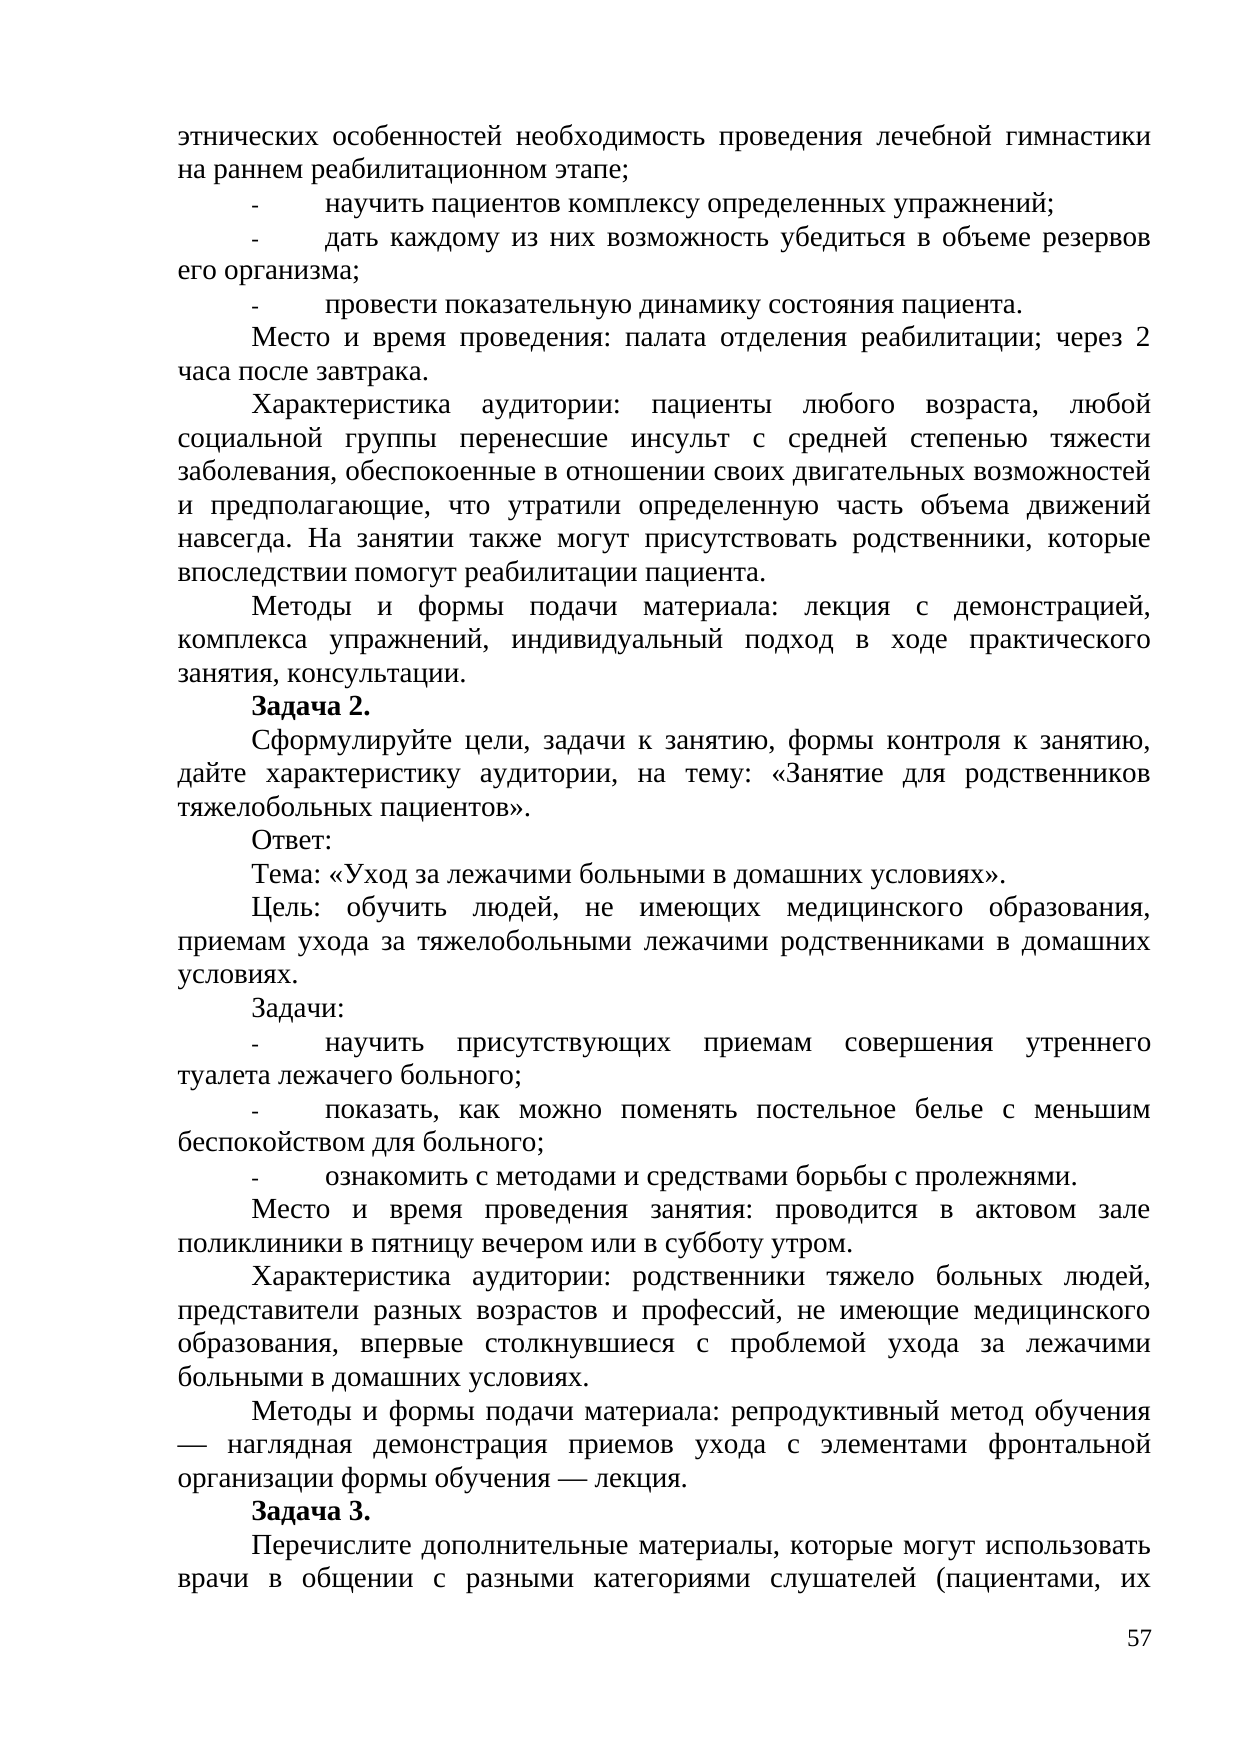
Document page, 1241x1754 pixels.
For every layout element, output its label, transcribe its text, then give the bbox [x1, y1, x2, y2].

text Задача 2. [177, 688, 1152, 722]
text Методы и формы подачи материала: репродуктивный метод обучения — наглядная демонстрация приемов ухода с элементами фронтальной организации формы обучения — лекция. [177, 1393, 1152, 1493]
list дать каждому из них возможность убедиться в объеме резервов его организма; [177, 219, 1152, 286]
text Место и время проведения: палата отделения реабилитации; через 2 часа после завтрака. [177, 319, 1152, 386]
text Характеристика аудитории: родственники тяжело больных людей, представители разных возрастов и профессий, не имеющие медицинского образования, впервые столкнувшиеся с проблемой ухода за лежачими больными в домашних условиях. [177, 1258, 1152, 1393]
list провести показательную динамику состояния пациента. [177, 286, 1152, 319]
text Характеристика аудитории: пациенты любого возраста, любой социальной группы перенесшие инсульт с средней степенью тяжести заболевания, обеспокоенные в отношении своих двигательных возможностей и предполагающие, что утратили определенную часть объема движений навсегда. На занятии также могут присутствовать родственники, которые впоследствии помогут реабилитации пациента. [177, 386, 1152, 588]
text Цель: обучить людей, не имеющих медицинского образования, приемам ухода за тяжелобольными лежачими родственниками в домашних условиях. [177, 889, 1152, 990]
text Задача 3. [177, 1493, 1152, 1527]
list научить присутствующих приемам совершения утреннего туалета лежачего больного; [177, 1024, 1152, 1091]
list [177, 118, 1152, 185]
text Задачи: [177, 990, 1152, 1024]
text Место и время проведения занятия: проводится в актовом зале поликлиники в пятницу вечером или в субботу утром. [177, 1191, 1152, 1258]
list научить пациентов комплексу определенных упражнений; [177, 185, 1152, 219]
text Ответ: [177, 822, 1152, 856]
text Методы и формы подачи материала: лекция с демонстрацией, комплекса упражнений, индивидуальный подход в ходе практического занятия, консультации. [177, 588, 1152, 688]
text Тема: «Уход за лежачими больными в домашних условиях». [177, 856, 1152, 889]
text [177, 1527, 1152, 1594]
list показать, как можно поменять постельное белье с меньшим беспокойством для больного; [177, 1091, 1152, 1158]
text Сформулируйте цели, задачи к занятию, формы контроля к занятию, дайте характеристику аудитории, на тему: «Занятие для родственников тяжелобольных пациентов». [177, 722, 1152, 822]
list ознакомить с методами и средствами борьбы с пролежнями. [177, 1158, 1152, 1191]
